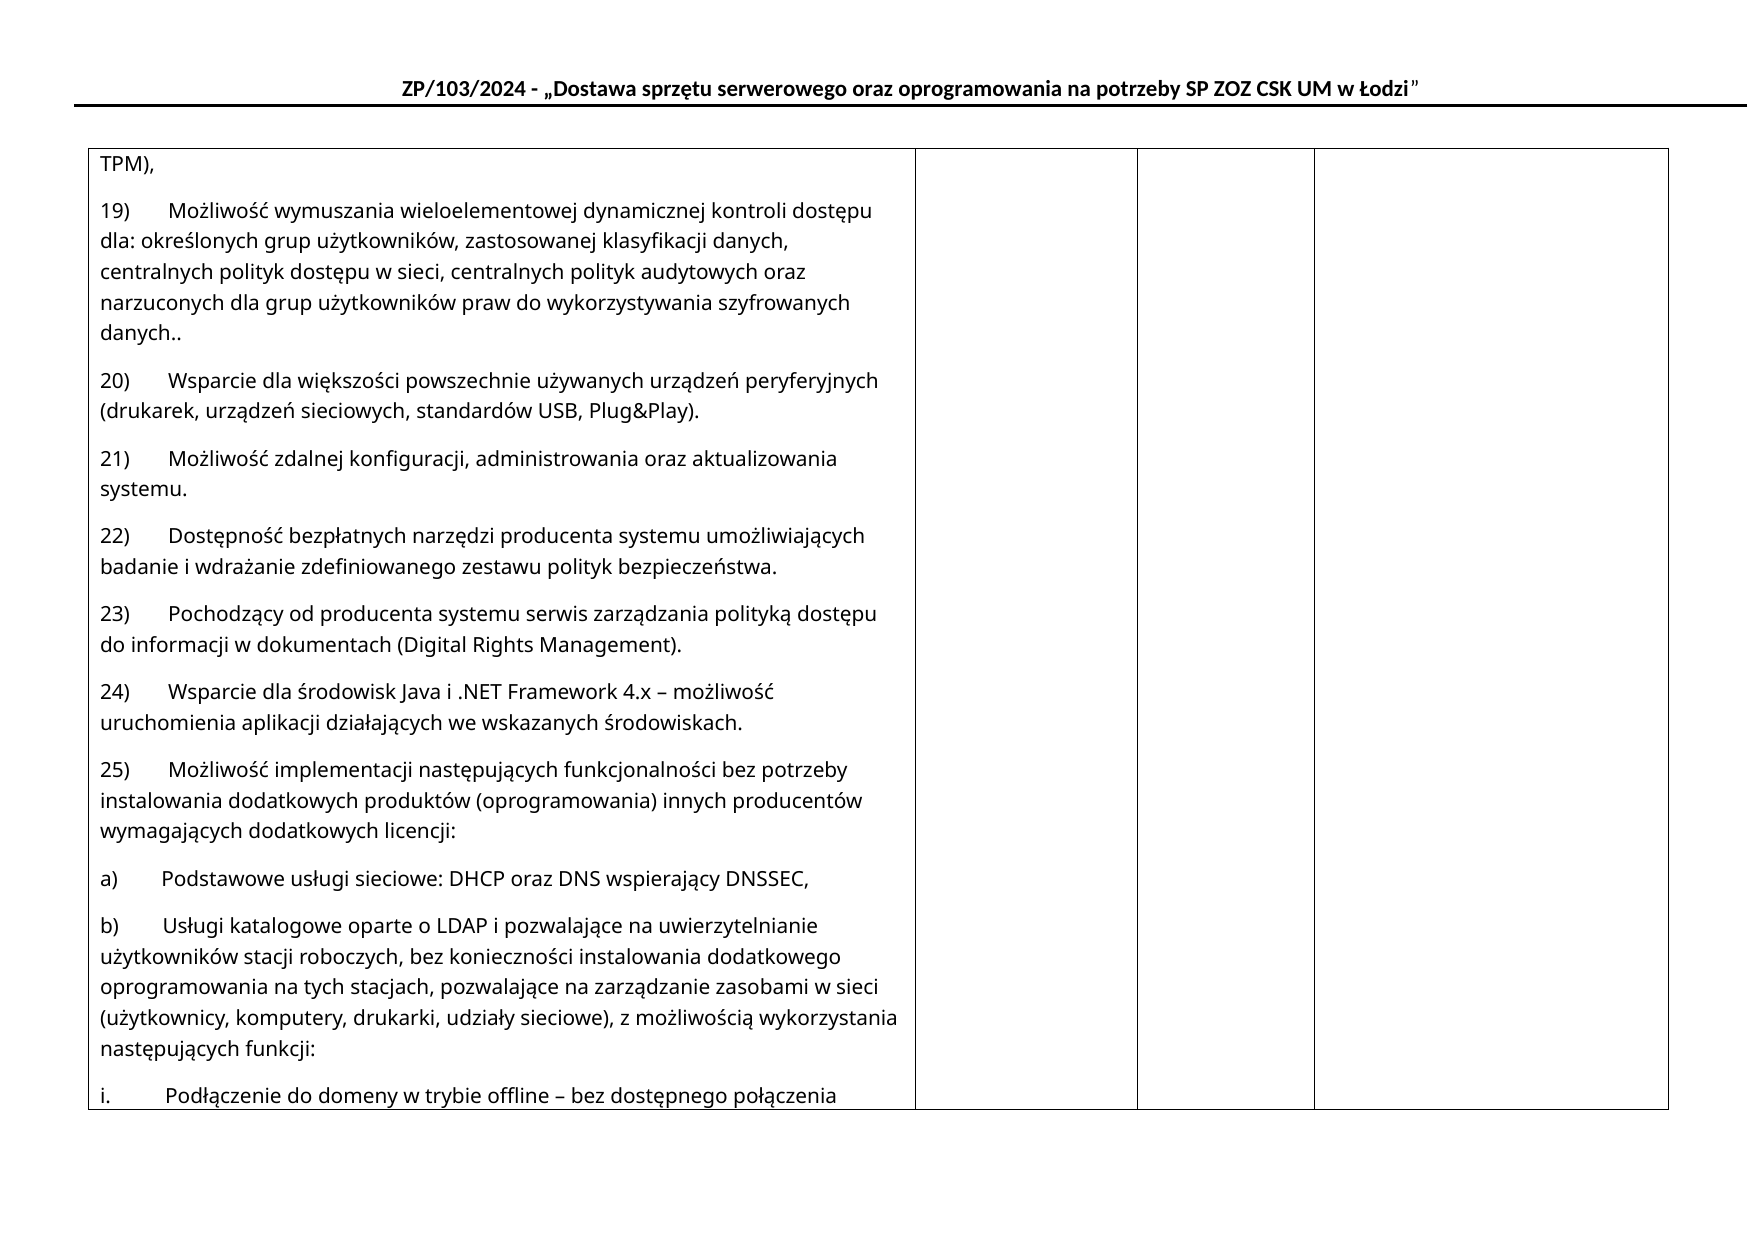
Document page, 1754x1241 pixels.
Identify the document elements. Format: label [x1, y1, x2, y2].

table_cell [1138, 149, 1314, 1109]
table_cell [916, 149, 1137, 1109]
table_cell [1315, 149, 1668, 1109]
table_cell [89, 149, 915, 1109]
